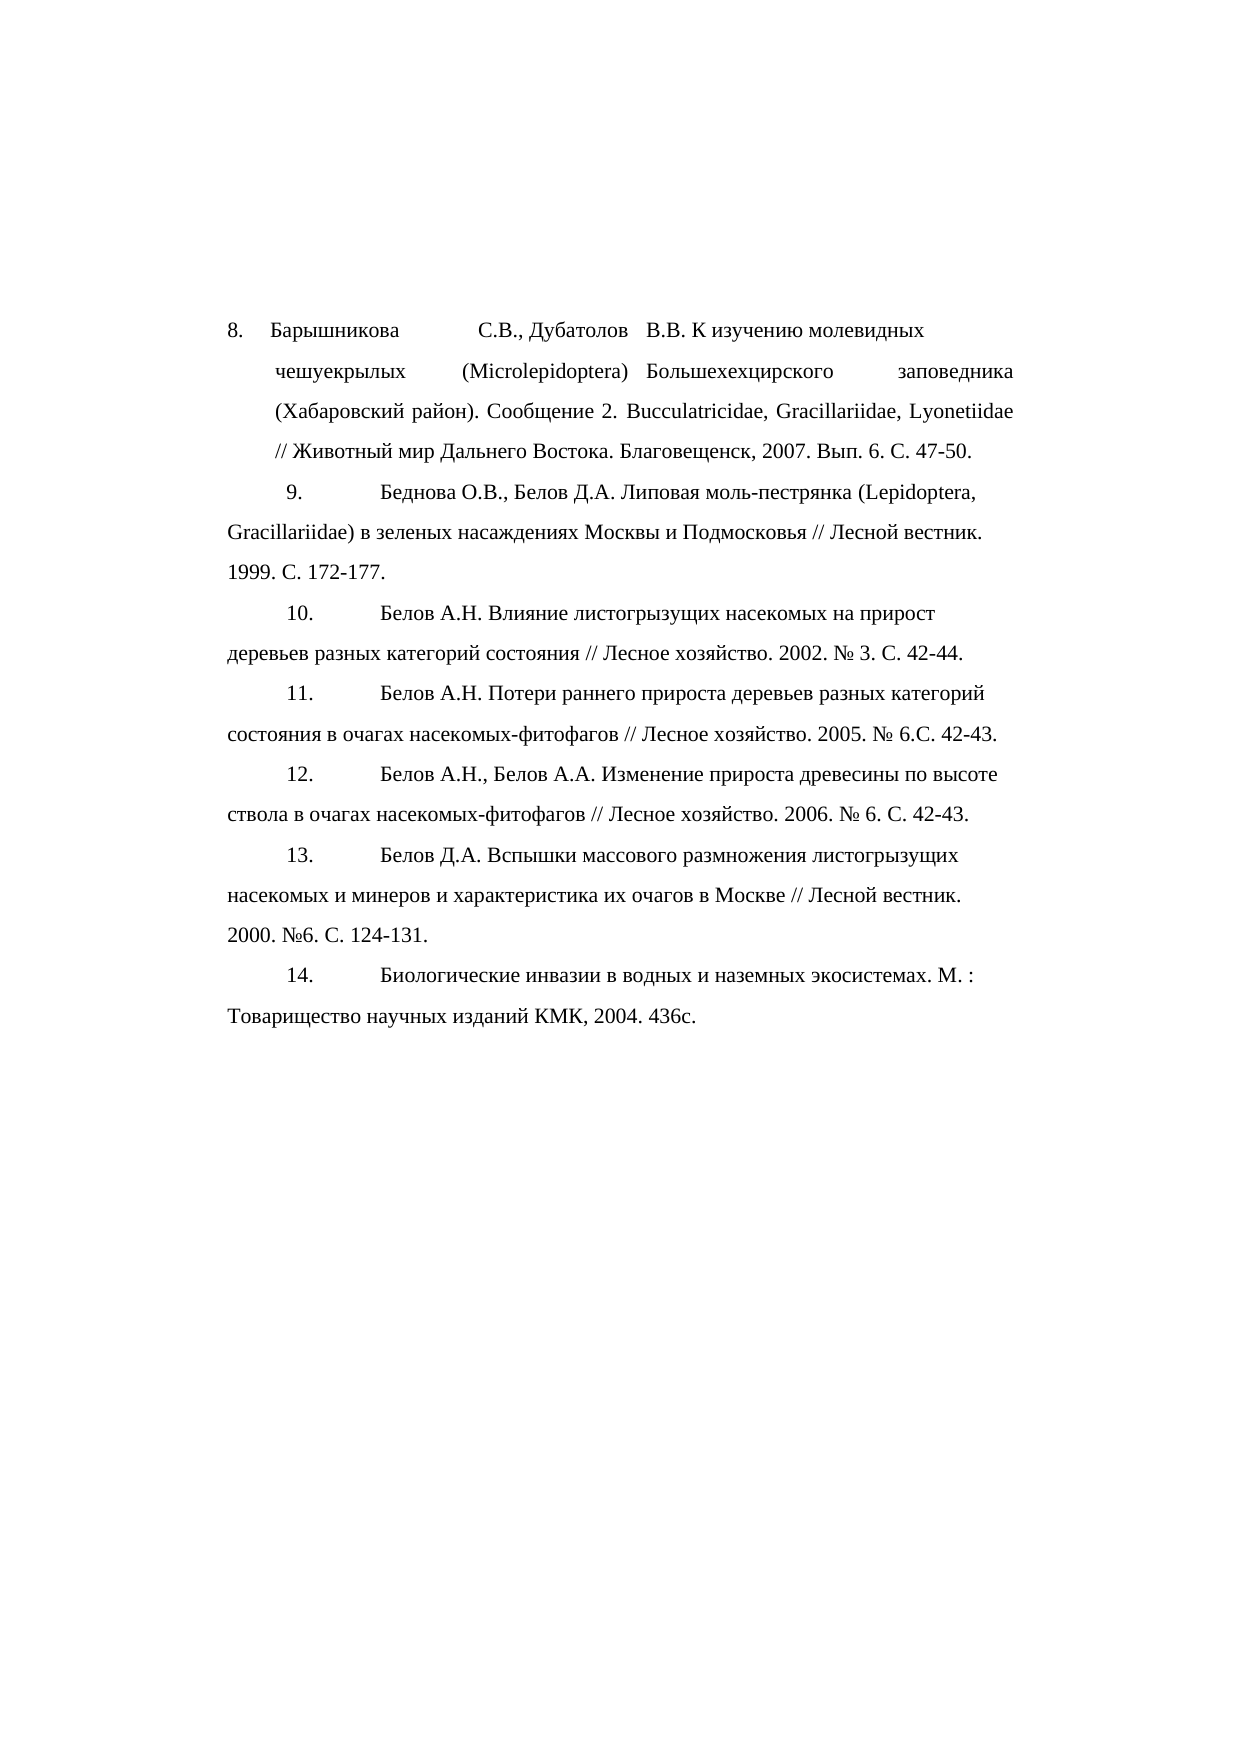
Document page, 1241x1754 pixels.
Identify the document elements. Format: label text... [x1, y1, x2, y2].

list Барышникова С.В., Дубатолов В.В. К изучению молевидных [227, 306, 1014, 346]
list Белов А.Н. Потери раннего прироста деревьев разных категорий состояния в очагах насекомых-фитофагов // Лесное хозяйство. 2005. № 6.С. 42-43. [227, 668, 1012, 749]
list Биологические инвазии в водных и наземных экосистемах. М. : Товарищество научных изданий КМК, 2004. 436с. [227, 951, 1012, 1031]
list Белов А.Н. Влияние листогрызущих насекомых на прирост деревьев разных категорий состояния // Лесное хозяйство. 2002. № 3. С. 42-44. [227, 588, 1012, 668]
list Белов Д.А. Вспышки массового размножения листогрызущих насекомых и минеров и характеристика их очагов в Москве // Лесной вестник. 2000. №6. С. 124-131. [227, 830, 1012, 951]
list Беднова О.В., Белов Д.А. Липовая моль-пестрянка (Lepidoptera, Gracillariidae) в зеленых насаждениях Москвы и Подмосковья // Лесной вестник. 1999. С. 172-177. [227, 467, 1012, 588]
list Белов А.Н., Белов А.А. Изменение прироста древесины по высоте ствола в очагах насекомых-фитофагов // Лесное хозяйство. 2006. № 6. С. 42-43. [227, 749, 1012, 830]
text чешуекрылых (Microlepidoptera) Большехехцирского заповедника (Хабаровский район). Сообщение 2. Bucculatricidae, Gracillariidae, Lyonetiidae // Животный мир Дальнего Востока. Благовещенск, 2007. Вып. 6. С. 47-50. [275, 346, 1014, 467]
